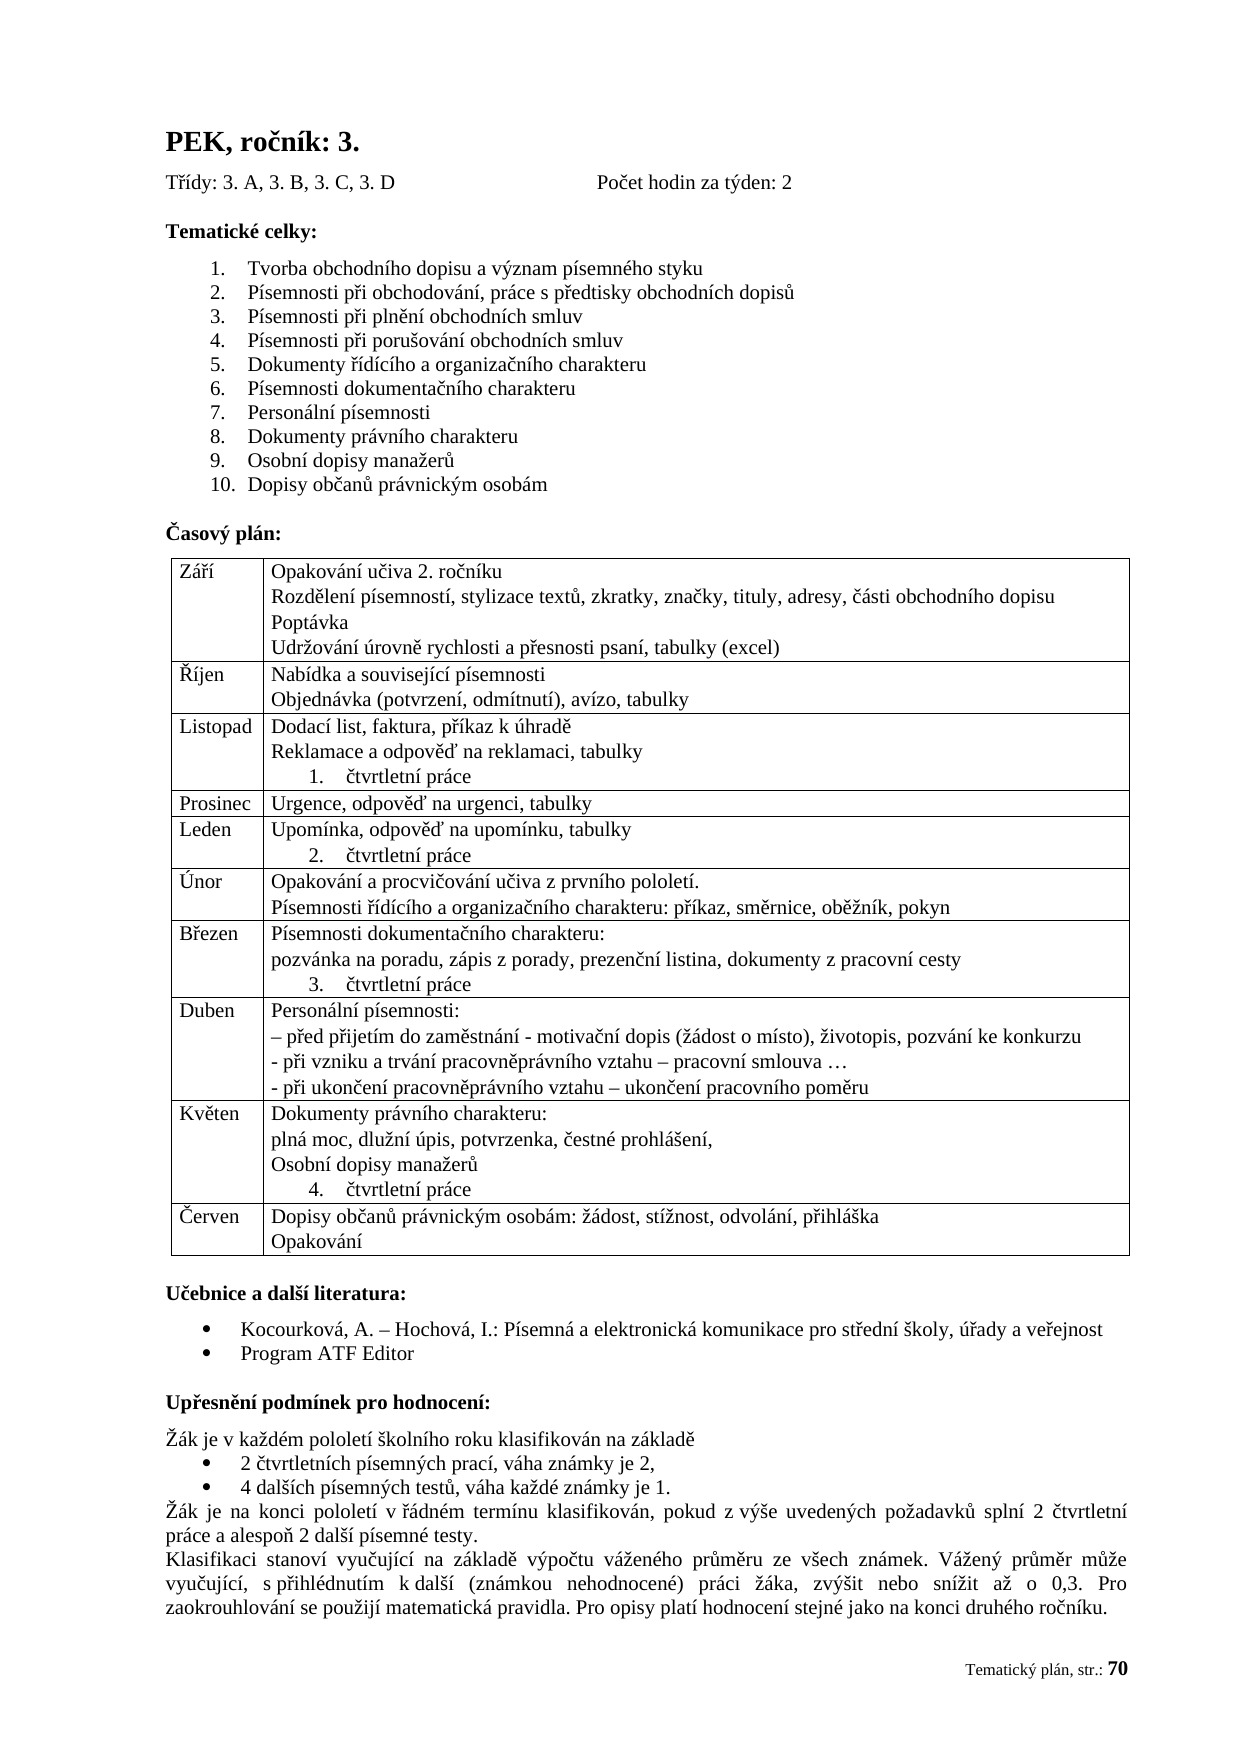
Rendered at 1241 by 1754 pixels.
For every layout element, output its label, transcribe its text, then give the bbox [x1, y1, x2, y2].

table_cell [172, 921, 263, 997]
list Program ATF Editor [203, 1341, 1128, 1365]
list Písemnosti při obchodování, práce s předtisky obchodních dopisů [210, 280, 1128, 304]
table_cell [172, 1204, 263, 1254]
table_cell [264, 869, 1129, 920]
text PEK, ročník: 3. [165, 124, 1128, 158]
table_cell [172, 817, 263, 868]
list Tvorba obchodního dopisu a význam písemného styku [210, 256, 1128, 280]
list Dokumenty řídícího a organizačního charakteru [210, 352, 1128, 376]
list 4 dalších písemných testů, váha každé známky je 1. [203, 1475, 1128, 1499]
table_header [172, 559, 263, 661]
text Klasifikaci stanoví vyučující na základě výpočtu váženého průměru ze všech známek. Vážený průměr může vyučující, s přihlédnutím k další (známkou nehodnocené) práci žáka, zvýšit nebo snížit až o 0,3. Pro zaokrouhlování se použijí matematická pravidla. Pro opisy platí hodnocení stejné jako na konci druhého ročníku. [165, 1547, 1128, 1619]
text Učebnice a další literatura: [165, 1281, 1128, 1305]
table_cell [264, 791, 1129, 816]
list Dopisy občanů právnickým osobám [210, 472, 1128, 496]
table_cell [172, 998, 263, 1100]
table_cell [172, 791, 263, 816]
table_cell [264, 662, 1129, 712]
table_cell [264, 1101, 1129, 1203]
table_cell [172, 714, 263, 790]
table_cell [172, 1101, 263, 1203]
text Žák je v každém pololetí školního roku klasifikován na základě [165, 1427, 1128, 1451]
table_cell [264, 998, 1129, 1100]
text Tematické celky: [165, 219, 1128, 243]
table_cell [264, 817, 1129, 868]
text Upřesnění podmínek pro hodnocení: [165, 1390, 1128, 1414]
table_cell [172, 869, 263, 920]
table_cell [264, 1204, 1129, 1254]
list Osobní dopisy manažerů [210, 448, 1128, 472]
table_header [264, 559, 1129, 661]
text Časový plán: [165, 521, 1128, 545]
list Dokumenty právního charakteru [210, 424, 1128, 448]
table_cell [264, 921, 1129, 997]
list Písemnosti dokumentačního charakteru [210, 376, 1128, 400]
list Kocourková, A. – Hochová, I.: Písemná a elektronická komunikace pro střední školy, úřady a veřejnost [203, 1317, 1128, 1341]
text Třídy: 3. A, 3. B, 3. C, 3. D Počet hodin za týden: 2 [165, 170, 1128, 194]
list 2 čtvrtletních písemných prací, váha známky je 2, [203, 1451, 1128, 1475]
list Písemnosti při plnění obchodních smluv [210, 304, 1128, 328]
text Žák je na konci pololetí v řádném termínu klasifikován, pokud z výše uvedených požadavků splní 2 čtvrtletní práce a alespoň 2 další písemné testy. [165, 1499, 1128, 1547]
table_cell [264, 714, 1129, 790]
list Písemnosti při porušování obchodních smluv [210, 328, 1128, 352]
list Personální písemnosti [210, 400, 1128, 424]
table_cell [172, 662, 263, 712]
